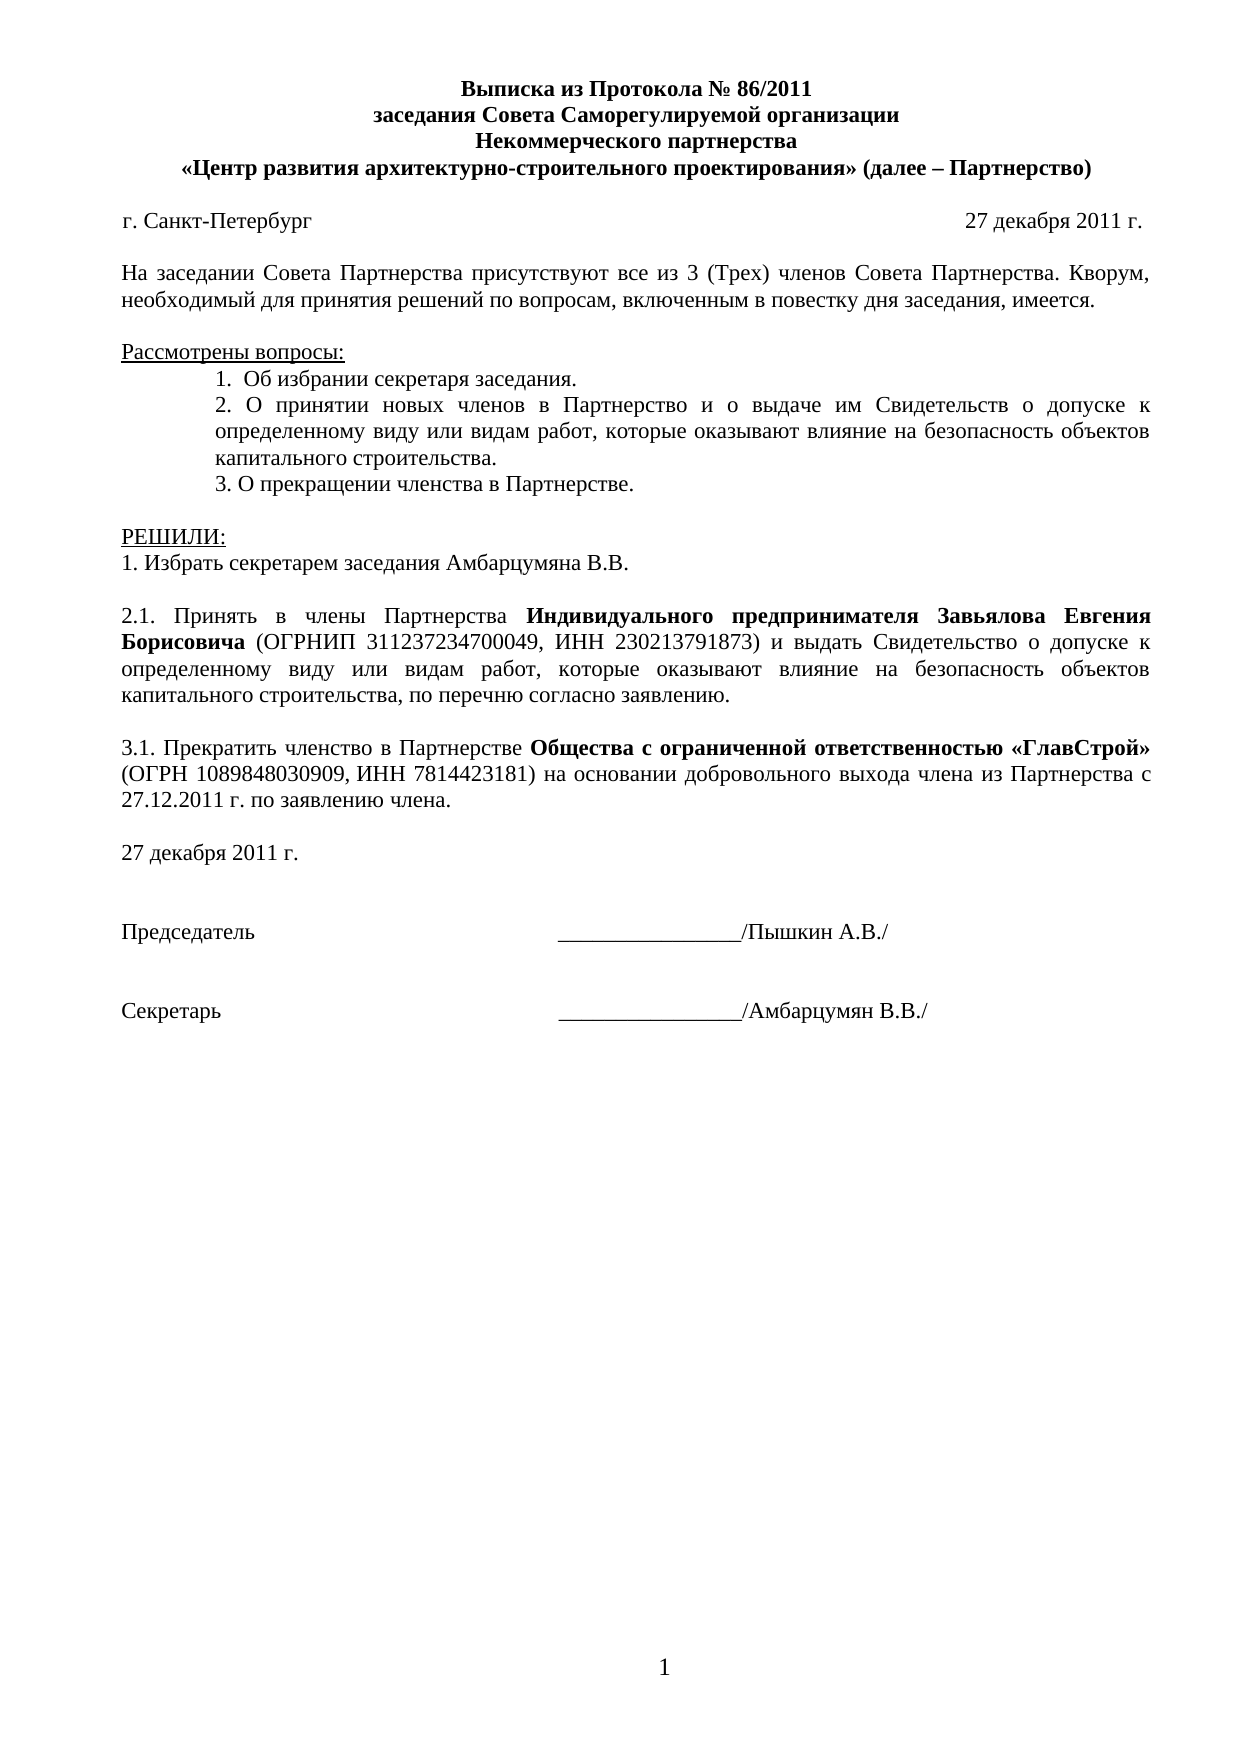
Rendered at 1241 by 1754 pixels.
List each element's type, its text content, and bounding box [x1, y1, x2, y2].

table_header 27 декабря 2011 г. [633, 207, 1154, 233]
text заседания Совета Саморегулируемой организации [121, 101, 1152, 128]
text 1. Об избрании секретаря заседания. [215, 365, 1152, 391]
text Выписка из Протокола № 86/2011 [121, 75, 1152, 101]
text На заседании Совета Партнерства присутствуют все из 3 (Трех) членов Совета Партнерства. Кворум, необходимый для принятия решений по вопросам, включенным в повестку дня заседания, имеется. [121, 259, 1152, 312]
text 2.1. Принять в члены Партнерства Индивидуального предпринимателя Завьялова Евгения Борисовича (ОГРНИП 311237234700049, ИНН 230213791873) и выдать Свидетельство о допуске к определенному виду или видам работ, которые оказывают влияние на безопасность объектов капитального строительства, по перечню согласно заявлению. [121, 602, 1152, 707]
text Председатель ________________/Пышкин А.В./ [121, 918, 1152, 944]
text «Центр развития архитектурно-строительного проектирования» (далее – Партнерство) [121, 154, 1152, 180]
text Некоммерческого партнерства [121, 128, 1152, 154]
text 27 декабря 2011 г. [121, 839, 1152, 866]
text Секретарь ________________/Амбарцумян В.В./ [121, 997, 1152, 1024]
text 3. О прекращении членства в Партнерстве. [215, 470, 1152, 497]
text РЕШИЛИ: [121, 523, 1152, 549]
text 3.1. Прекратить членство в Партнерстве Общества с ограниченной ответственностью «ГлавСтрой» (ОГРН 1089848030909, ИНН 7814423181) на основании добровольного выхода члена из Партнерства с 27.12.2011 г. по заявлению члена. [121, 734, 1152, 813]
text Рассмотрены вопросы: [121, 338, 1152, 365]
table_header г. Санкт-Петербург [111, 207, 632, 233]
text 1. Избрать секретарем заседания Амбарцумяна В.В. [121, 549, 1152, 576]
text 2. О принятии новых членов в Партнерство и о выдаче им Свидетельств о допуске к определенному виду или видам работ, которые оказывают влияние на безопасность объектов капитального строительства. [215, 391, 1152, 470]
